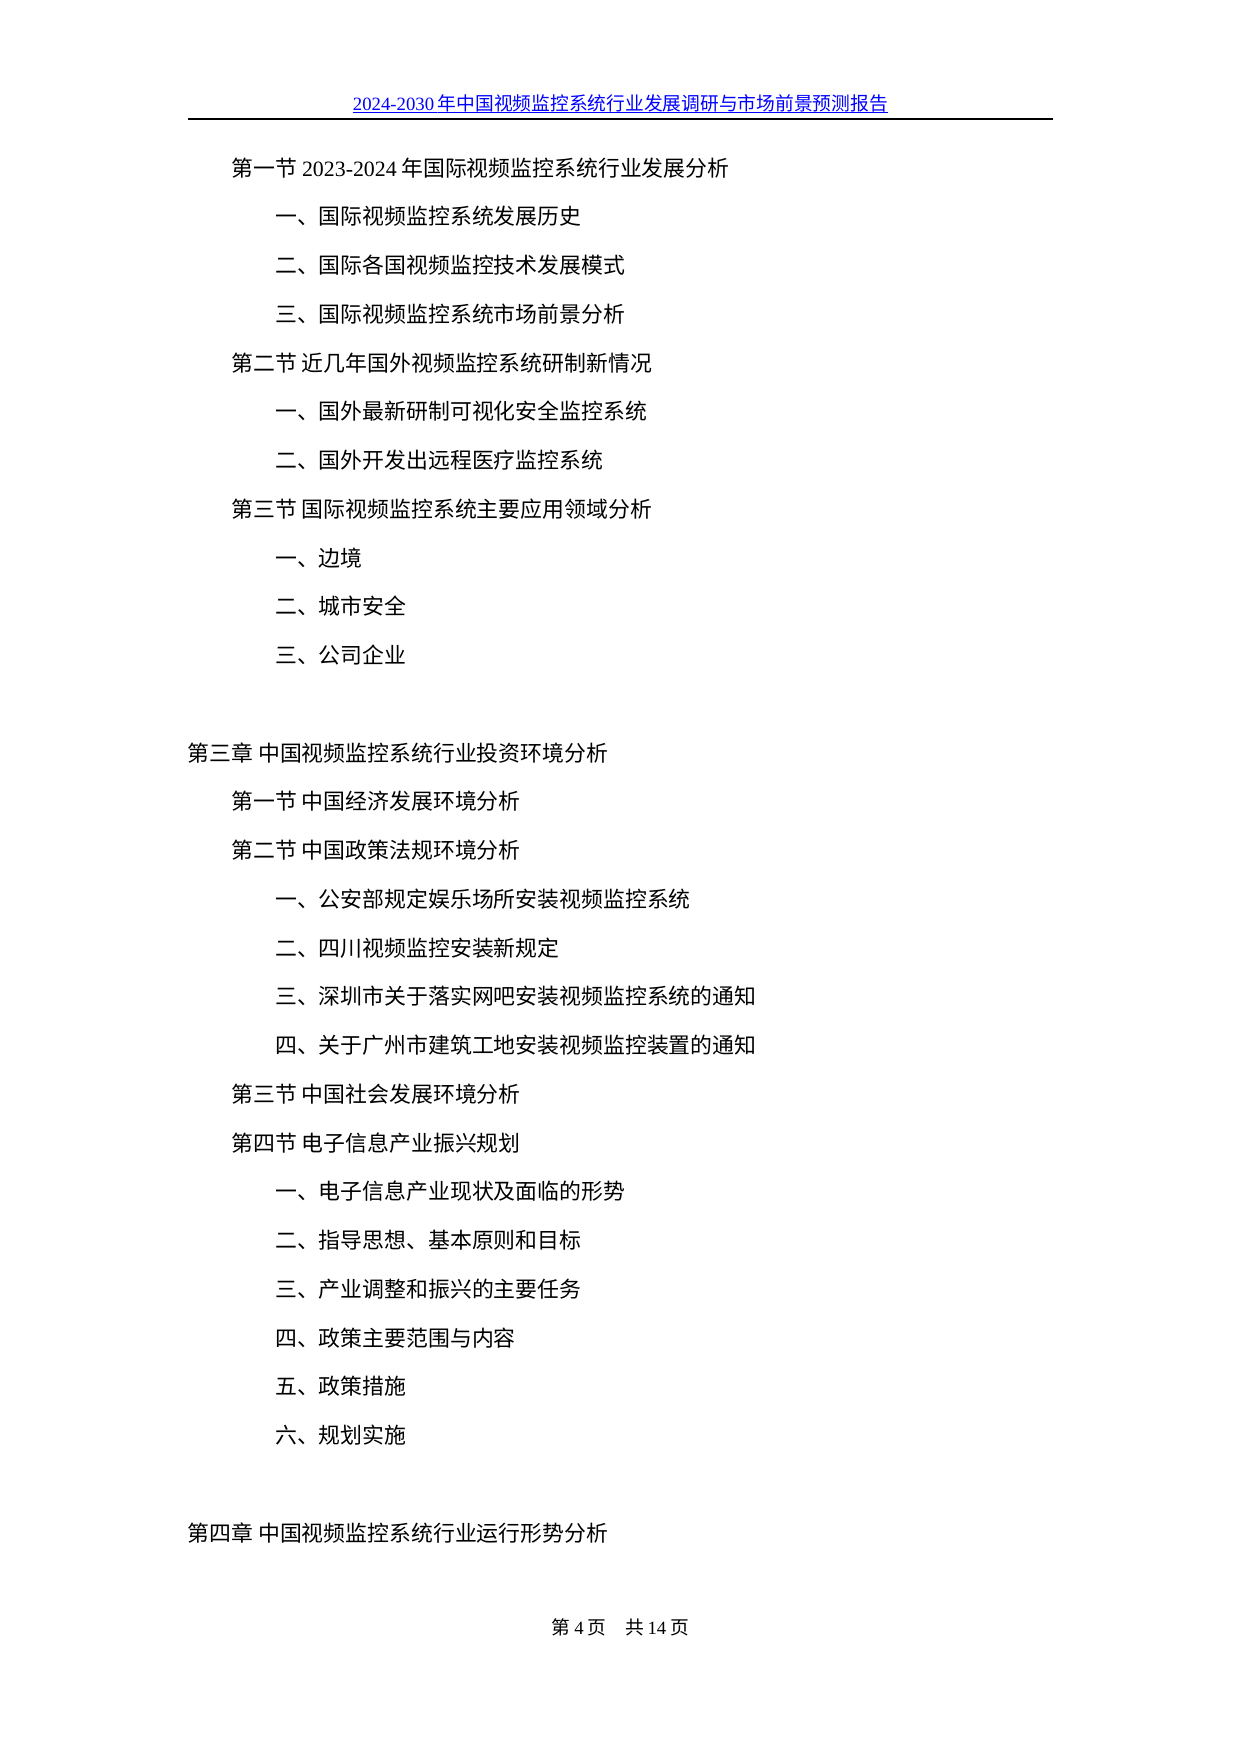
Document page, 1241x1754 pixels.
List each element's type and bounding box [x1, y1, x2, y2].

text [187, 150, 1053, 1548]
